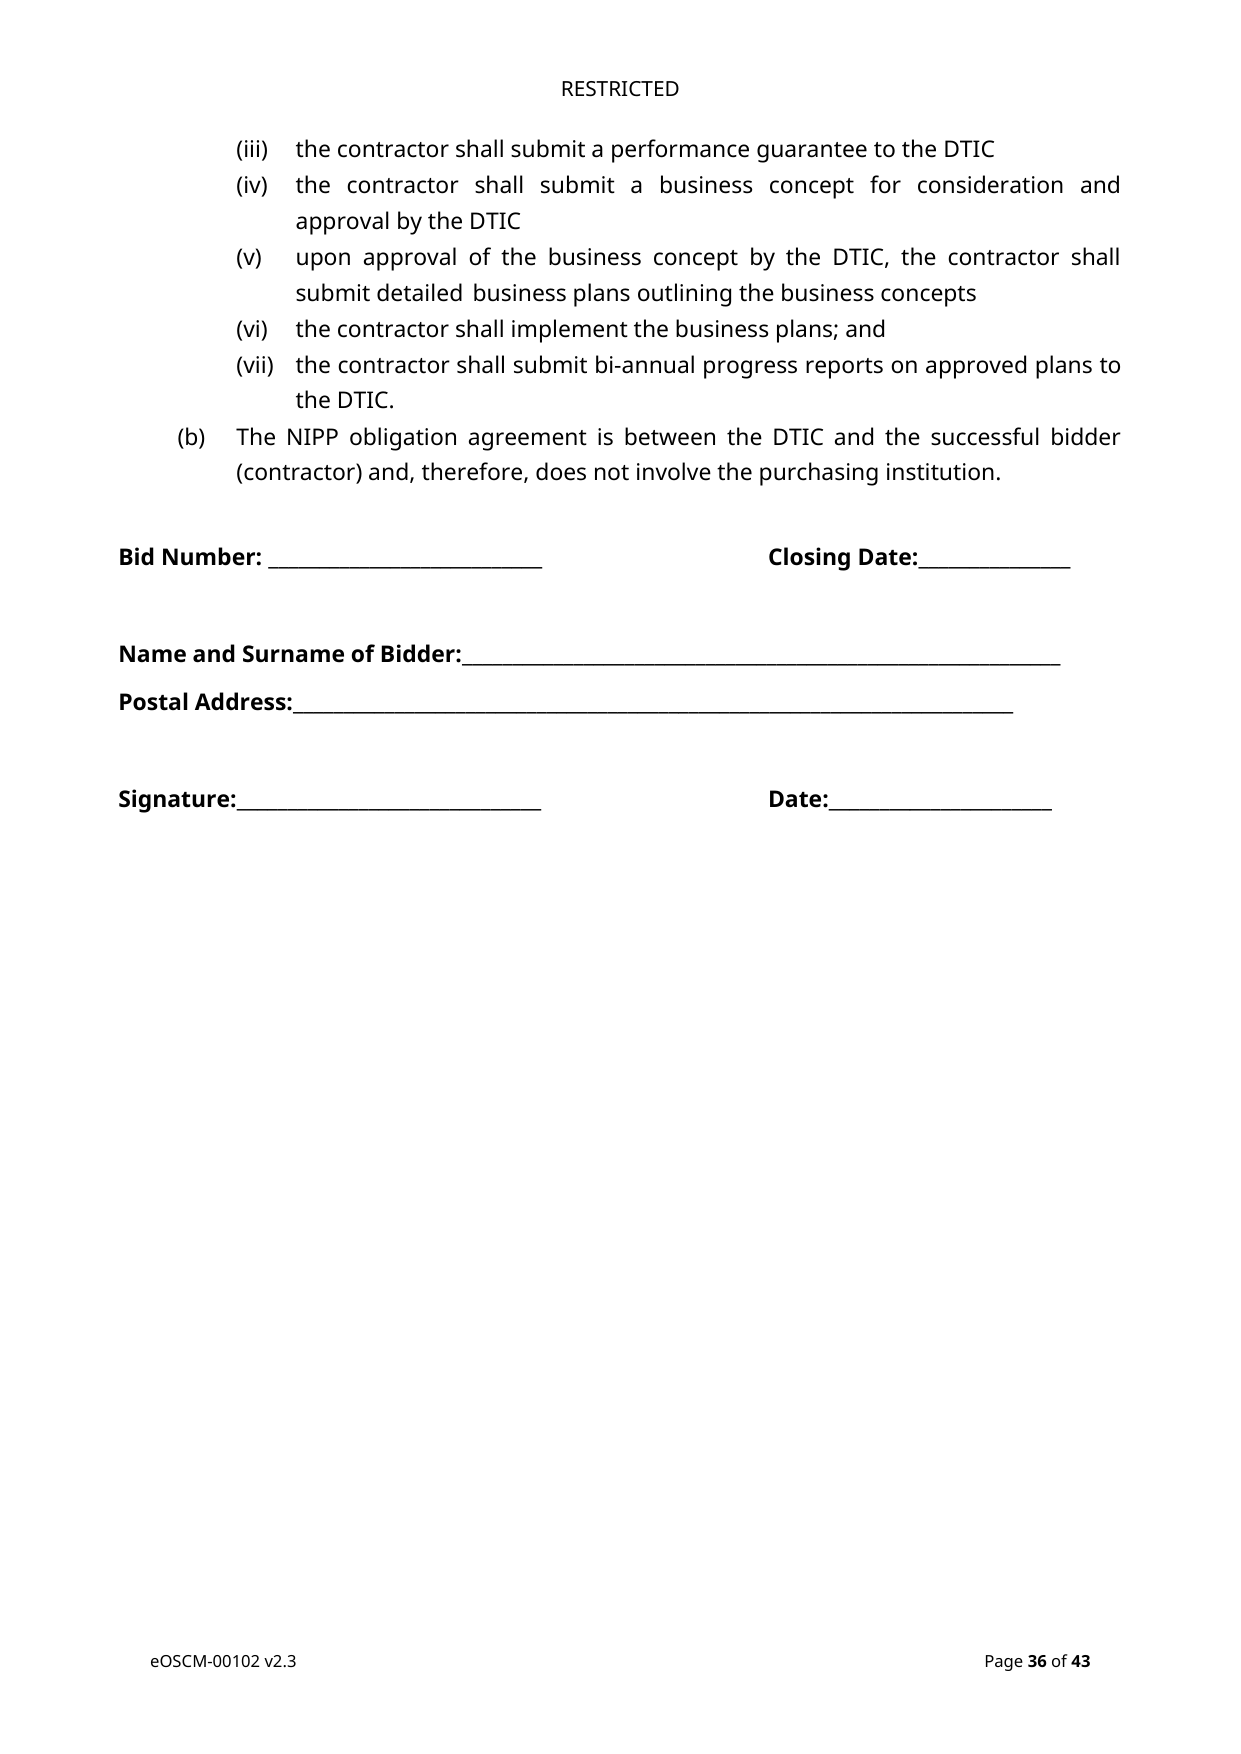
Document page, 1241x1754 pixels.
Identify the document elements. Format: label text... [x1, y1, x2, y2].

text Signature:______________________________ Date:______________________ [118, 783, 1122, 850]
list the contractor shall submit a business concept for consideration and approval by the DTIC [236, 169, 1122, 236]
text Postal Address:_______________________________________________________________________ [118, 686, 1122, 717]
text Name and Surname of Bidder:___________________________________________________________ [118, 638, 1122, 669]
text Bid Number: ___________________________ Closing Date:_______________ [118, 541, 1122, 572]
list the contractor shall submit bi-annual progress reports on approved plans to the DTIC. [236, 348, 1122, 416]
list the contractor shall submit a performance guarantee to the DTIC [236, 133, 1122, 164]
list The NIPP obligation agreement is between the DTIC and the successful bidder (contractor) and, therefore, does not involve the purchasing institution. [177, 420, 1122, 488]
list upon approval of the business concept by the DTIC, the contractor shall submit detailed business plans outlining the business concepts [236, 241, 1122, 308]
list the contractor shall implement the business plans; and [236, 313, 1122, 344]
